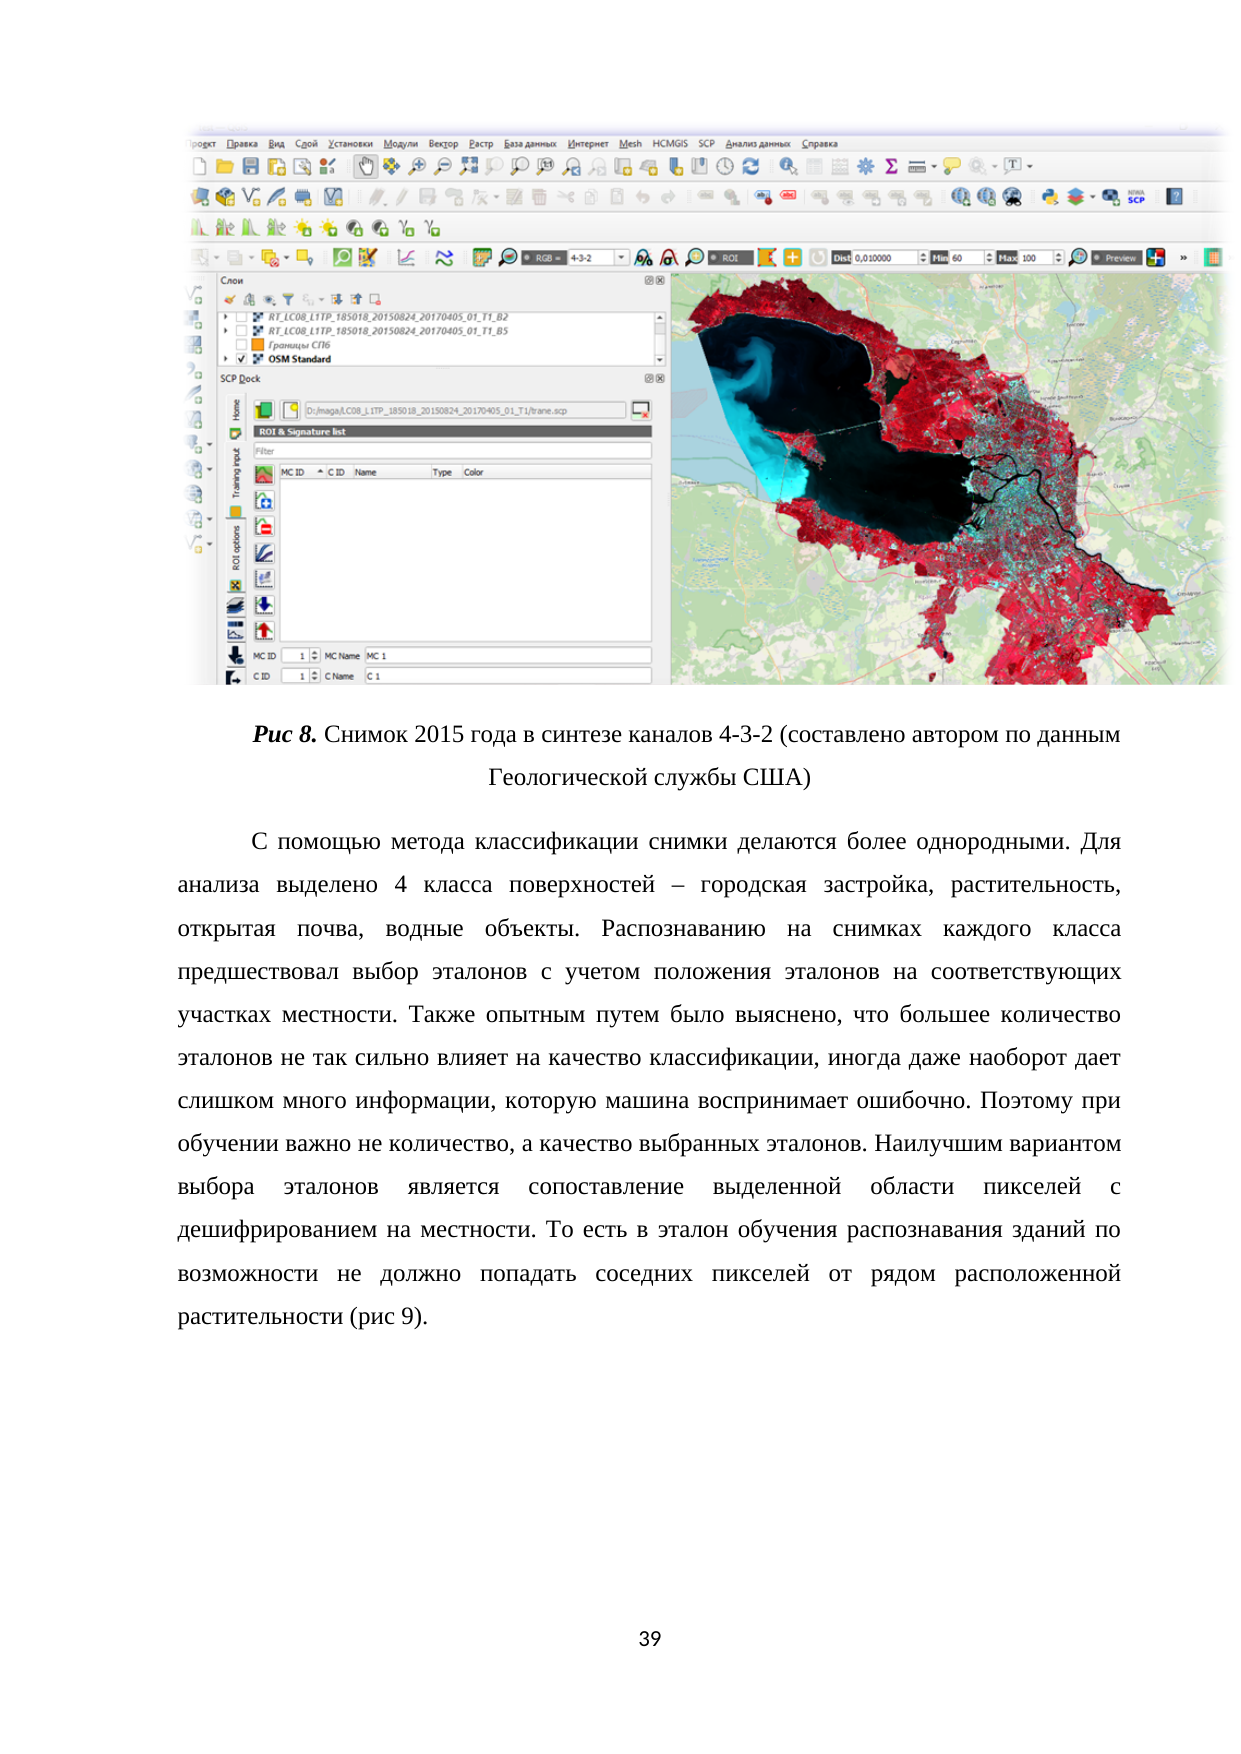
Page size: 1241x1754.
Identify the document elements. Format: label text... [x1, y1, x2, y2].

text Рис 8. Снимок 2015 года в синтезе каналов 4-3-2 (составлено автором по данным Геологической службы США) [177, 719, 1122, 791]
text С помощью метода классификации снимки делаются более однородными. Для анализа выделено 4 класса поверхностей – городская застройка, растительность, открытая почва, водные объекты. Распознаванию на снимках каждого класса предшествовал выбор эталонов с учетом положения эталонов на соответствующих участках местности. Также опытным путем было выяснено, что большее количество эталонов не так сильно влияет на качество классификации, иногда даже наоборот дает слишком много информации, которую машина воспринимает ошибочно. Поэтому при обучении важно не количество, а качество выбранных эталонов. Наилучшим вариантом выбора эталонов является сопоставление выделенной области пикселей с дешифрированием на местности. То есть в эталон обучения распознавания зданий по возможности не должно попадать соседних пикселей от рядом расположенной растительности (рис 9). [177, 826, 1122, 1329]
picture [177, 118, 1240, 685]
